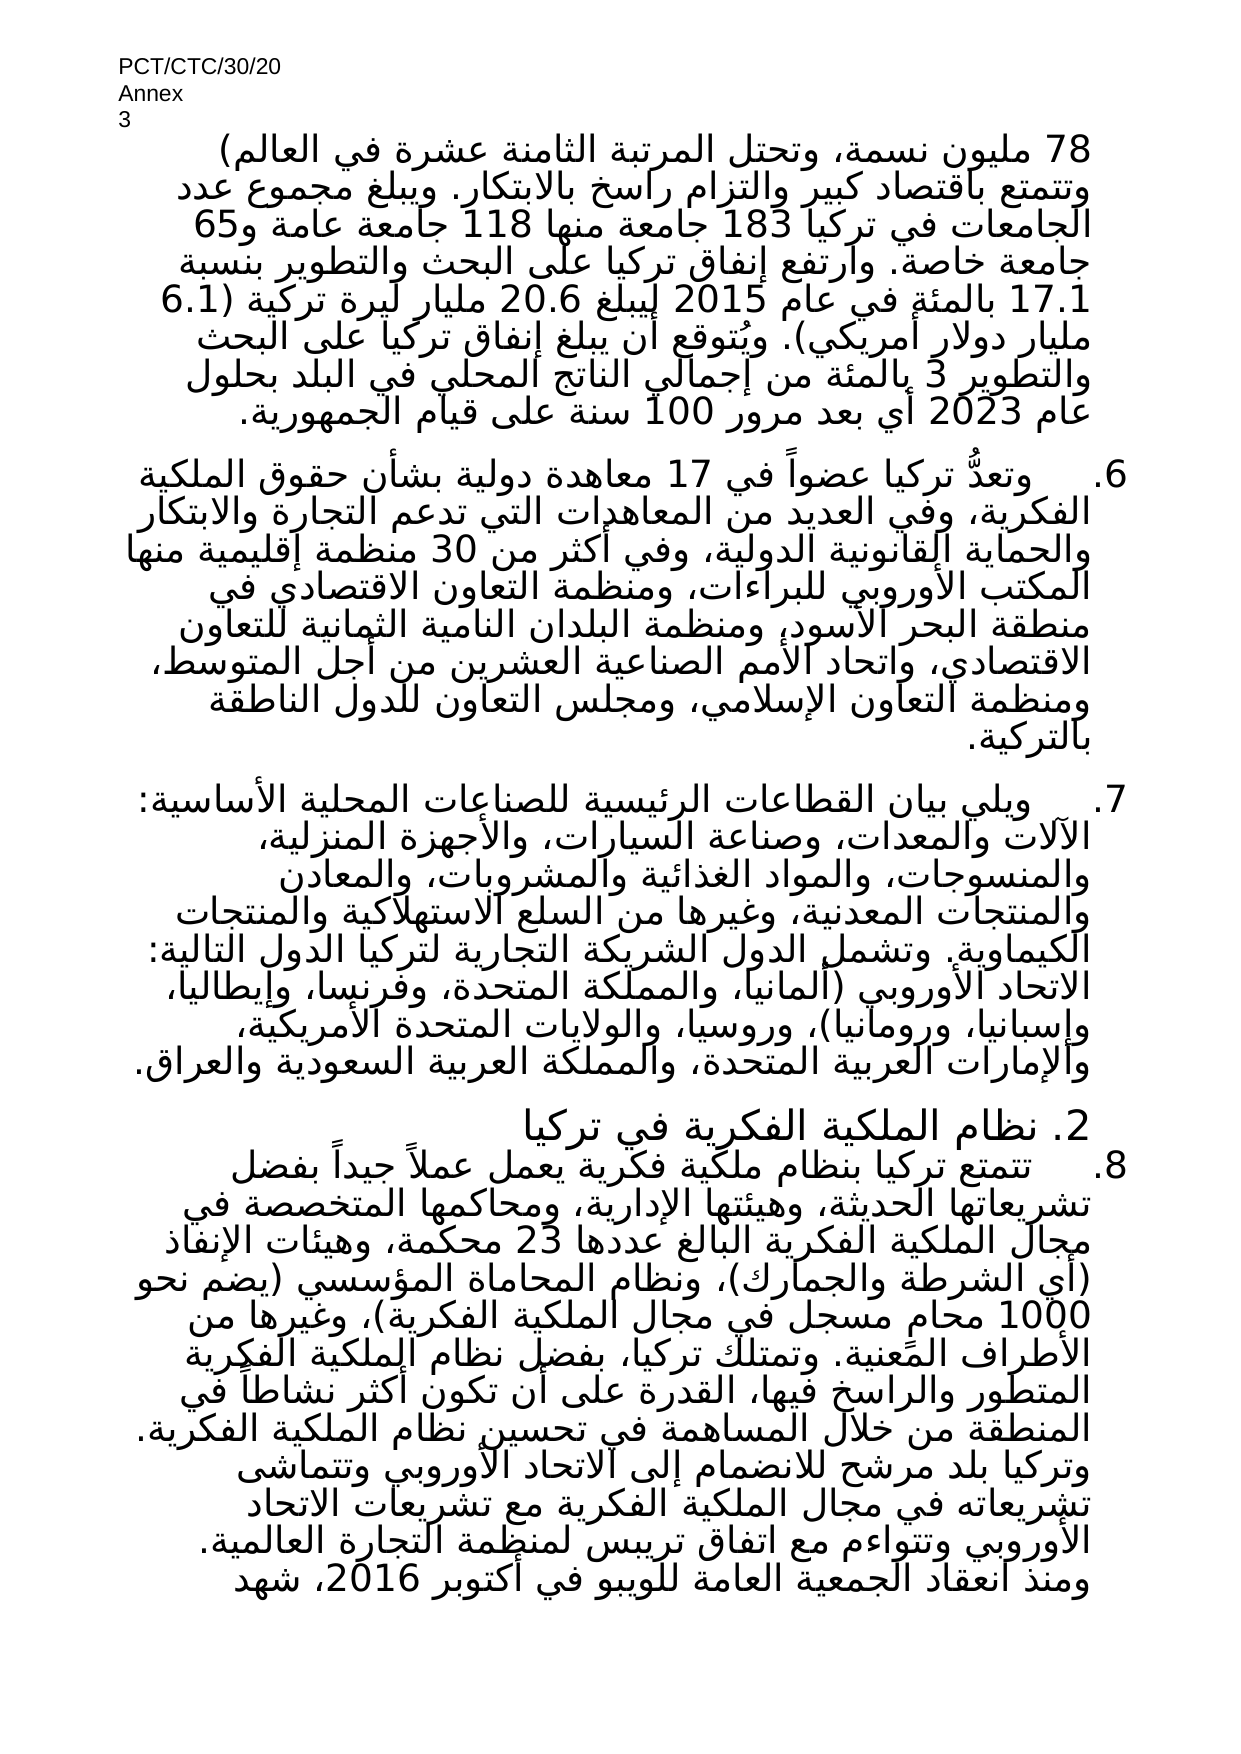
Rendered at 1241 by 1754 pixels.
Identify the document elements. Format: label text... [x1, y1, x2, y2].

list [118, 132, 1092, 432]
list وتعدُّ تركيا عضواً في 17 معاهدة دولية بشأن حقوق الملكية الفكرية، وفي العديد من المعاهدات التي تدعم التجارة والابتكار والحماية القانونية الدولية، وفي أكثر من 30 منظمة إقليمية منها المكتب الأوروبي للبراءات، ومنظمة التعاون الاقتصادي في منطقة البحر الأسود، ومنظمة البلدان النامية الثمانية للتعاون الاقتصادي، واتحاد الأمم الصناعية العشرين من أجل المتوسط، ومنظمة التعاون الإسلامي، ومجلس التعاون للدول الناطقة بالتركية. [118, 457, 1092, 757]
subtitle 2. نظام الملكية الفكرية في تركيا [118, 1107, 1092, 1149]
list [118, 1149, 1092, 1599]
list ويلي بيان القطاعات الرئيسية للصناعات المحلية الأساسية: الآلات والمعدات، وصناعة السيارات، والأجهزة المنزلية، والمنسوجات، والمواد الغذائية والمشروبات، والمعادن والمنتجات المعدنية، وغيرها من السلع الاستهلاكية والمنتجات الكيماوية. وتشمل الدول الشريكة التجارية لتركيا الدول التالية: الاتحاد الأوروبي (ألمانيا، والمملكة المتحدة، وفرنسا، وإيطاليا، وإسبانيا، ورومانيا)، وروسيا، والولايات المتحدة الأمريكية، والإمارات العربية المتحدة، والمملكة العربية السعودية والعراق. [118, 782, 1092, 1082]
